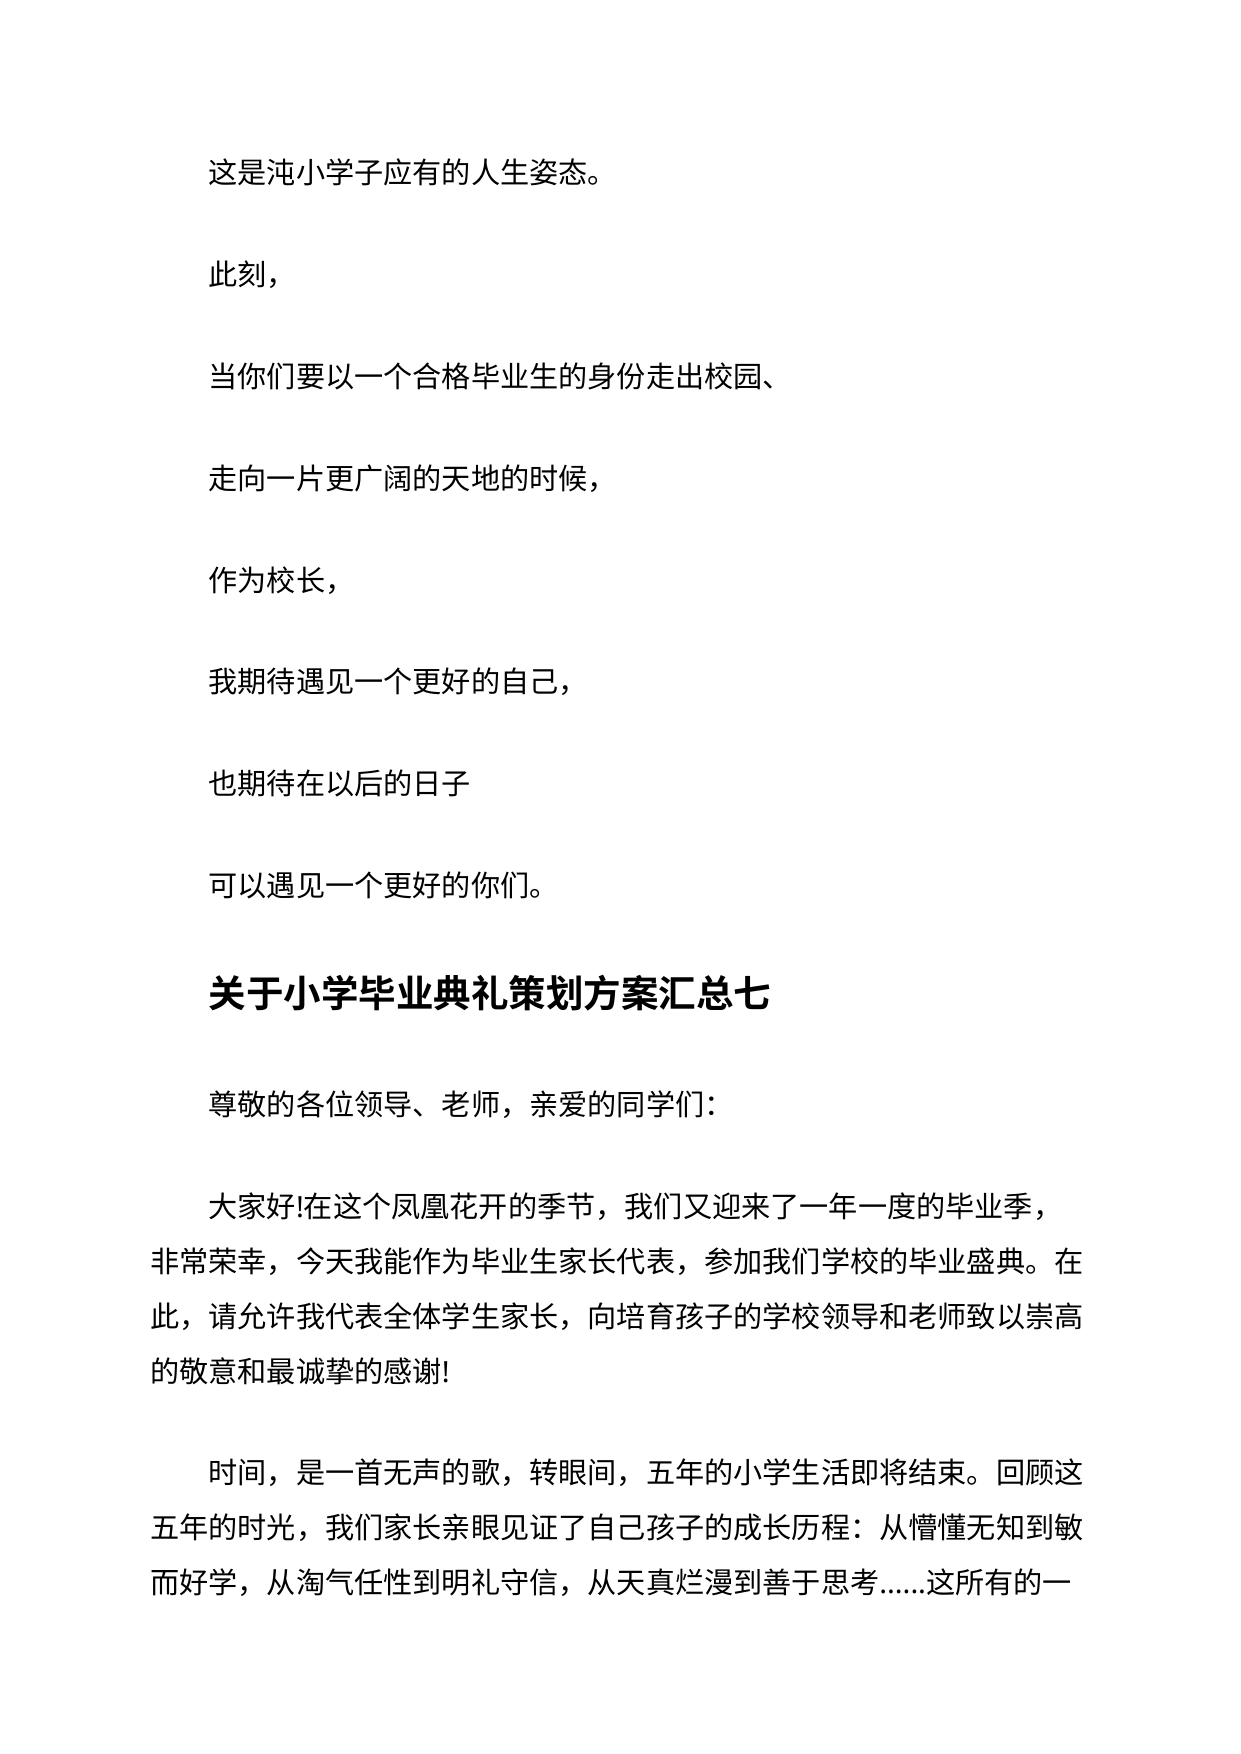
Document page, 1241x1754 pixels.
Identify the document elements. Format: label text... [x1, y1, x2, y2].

text 关于小学毕业典礼策划方案汇总七 [150, 964, 1090, 1018]
text 也期待在以后的日子 [150, 761, 1090, 803]
text 作为校长， [150, 557, 1090, 599]
text 我期待遇见一个更好的自己， [150, 659, 1090, 701]
text 当你们要以一个合格毕业生的身份走出校园、 [150, 353, 1090, 396]
text 大家好!在这个凤凰花开的季节，我们又迎来了一年一度的毕业季，非常荣幸，今天我能作为毕业生家长代表，参加我们学校的毕业盛典。在此，请允许我代表全体学生家长，向培育孩子的学校领导和老师致以崇高的敬意和最诚挚的感谢! [150, 1183, 1090, 1391]
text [150, 1450, 1090, 1602]
text 可以遇见一个更好的你们。 [150, 862, 1090, 905]
text 走向一片更广阔的天地的时候， [150, 455, 1090, 498]
text 此刻， [150, 252, 1090, 294]
text 尊敬的各位领导、老师，亲爱的同学们： [150, 1082, 1090, 1124]
text 这是沌小学子应有的人生姿态。 [150, 150, 1090, 192]
